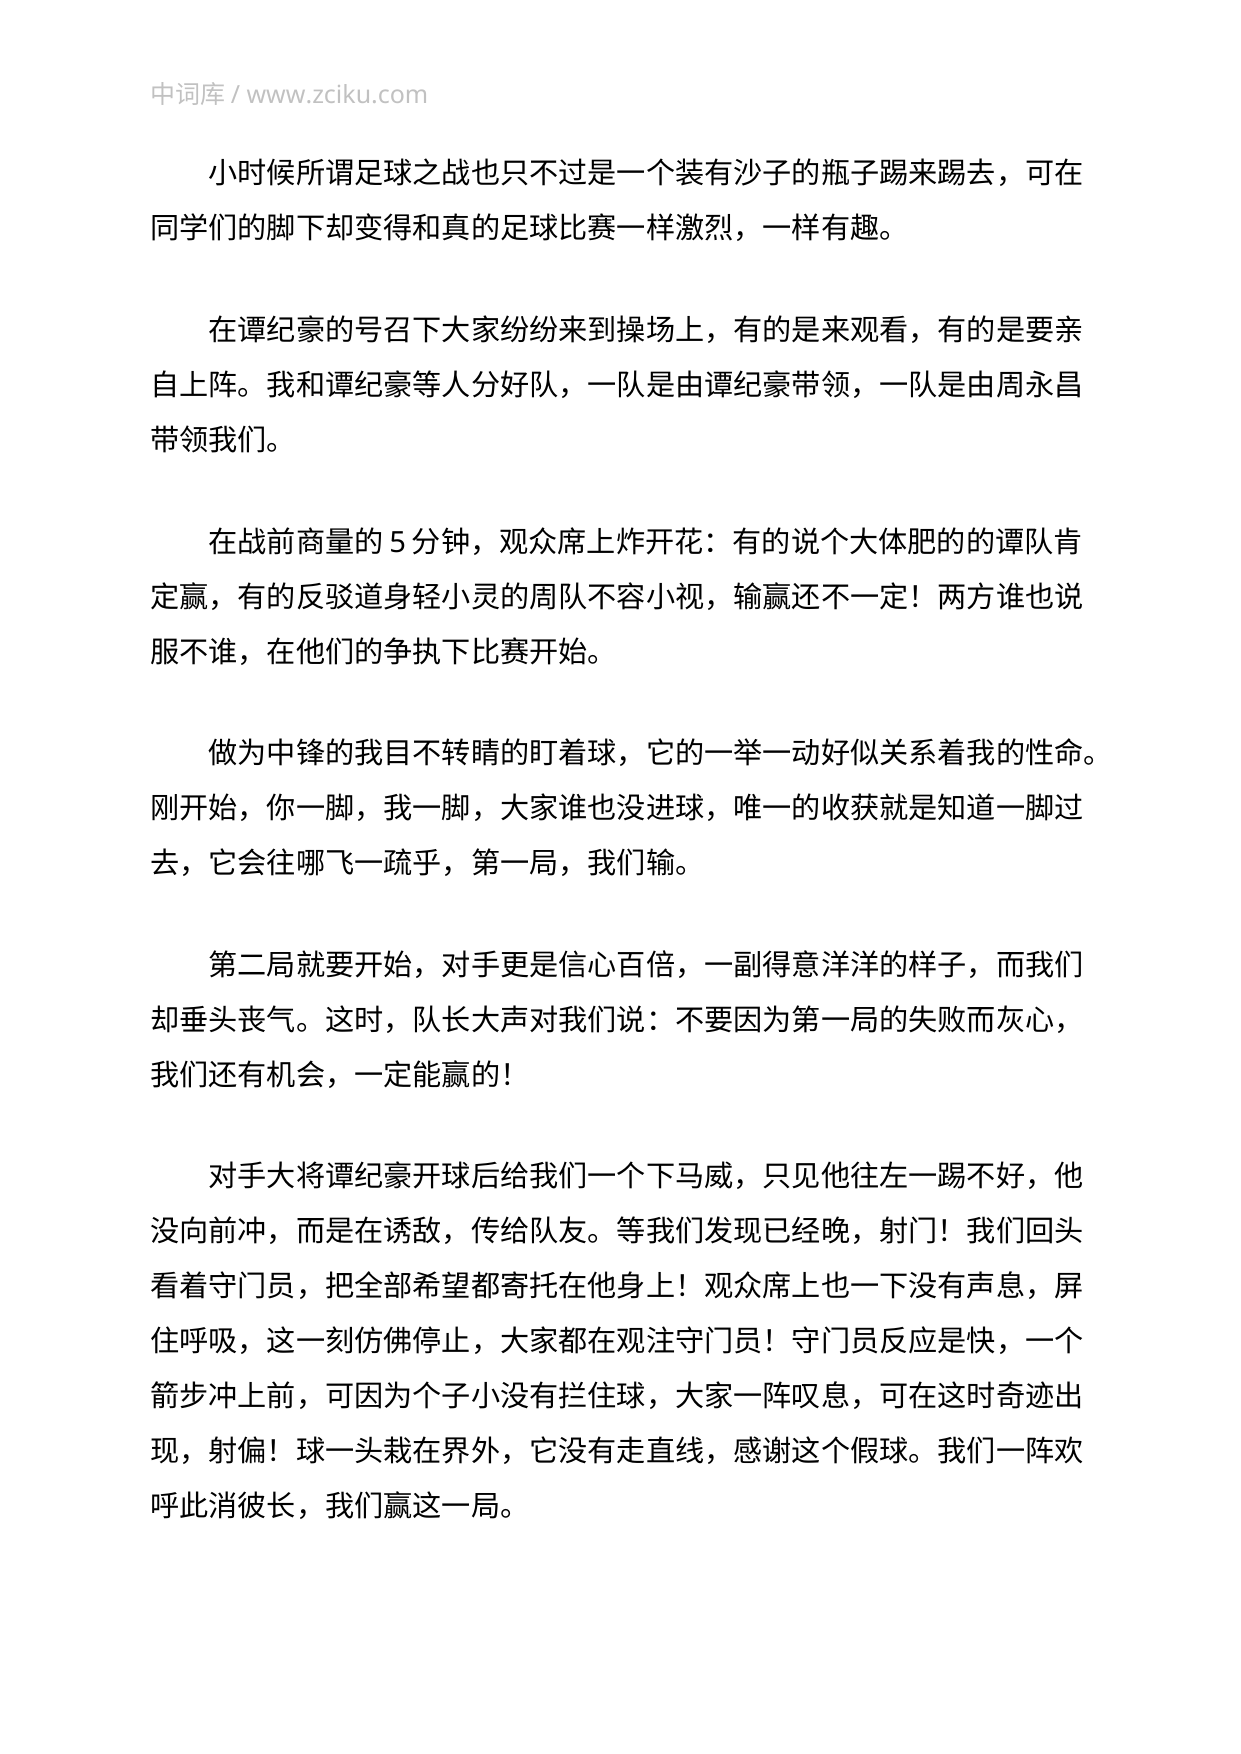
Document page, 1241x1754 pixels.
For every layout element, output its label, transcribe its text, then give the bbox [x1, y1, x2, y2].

text 第二局就要开始，对手更是信心百倍，一副得意洋洋的样子，而我们却垂头丧气。这时，队长大声对我们说：不要因为第一局的失败而灰心，我们还有机会，一定能赢的！ [150, 941, 1090, 1093]
text 做为中锋的我目不转睛的盯着球，它的一举一动好似关系着我的性命。刚开始，你一脚，我一脚，大家谁也没进球，唯一的收获就是知道一脚过去，它会往哪飞一疏乎，第一局，我们输。 [150, 730, 1090, 882]
text 小时候所谓足球之战也只不过是一个装有沙子的瓶子踢来踢去，可在同学们的脚下却变得和真的足球比赛一样激烈，一样有趣。 [150, 150, 1090, 247]
text 在谭纪豪的号召下大家纷纷来到操场上，有的是来观看，有的是要亲自上阵。我和谭纪豪等人分好队，一队是由谭纪豪带领，一队是由周永昌带领我们。 [150, 307, 1090, 459]
text 在战前商量的5分钟，观众席上炸开花：有的说个大体肥的的谭队肯定赢，有的反驳道身轻小灵的周队不容小视，输赢还不一定！两方谁也说服不谁，在他们的争执下比赛开始。 [150, 518, 1090, 670]
text 对手大将谭纪豪开球后给我们一个下马威，只见他往左一踢不好，他没向前冲，而是在诱敌，传给队友。等我们发现已经晚，射门！我们回头看着守门员，把全部希望都寄托在他身上！观众席上也一下没有声息，屏住呼吸，这一刻仿佛停止，大家都在观注守门员！守门员反应是快，一个箭步冲上前，可因为个子小没有拦住球，大家一阵叹息，可在这时奇迹出现，射偏！球一头栽在界外，它没有走直线，感谢这个假球。我们一阵欢呼此消彼长，我们赢这一局。 [150, 1153, 1090, 1525]
